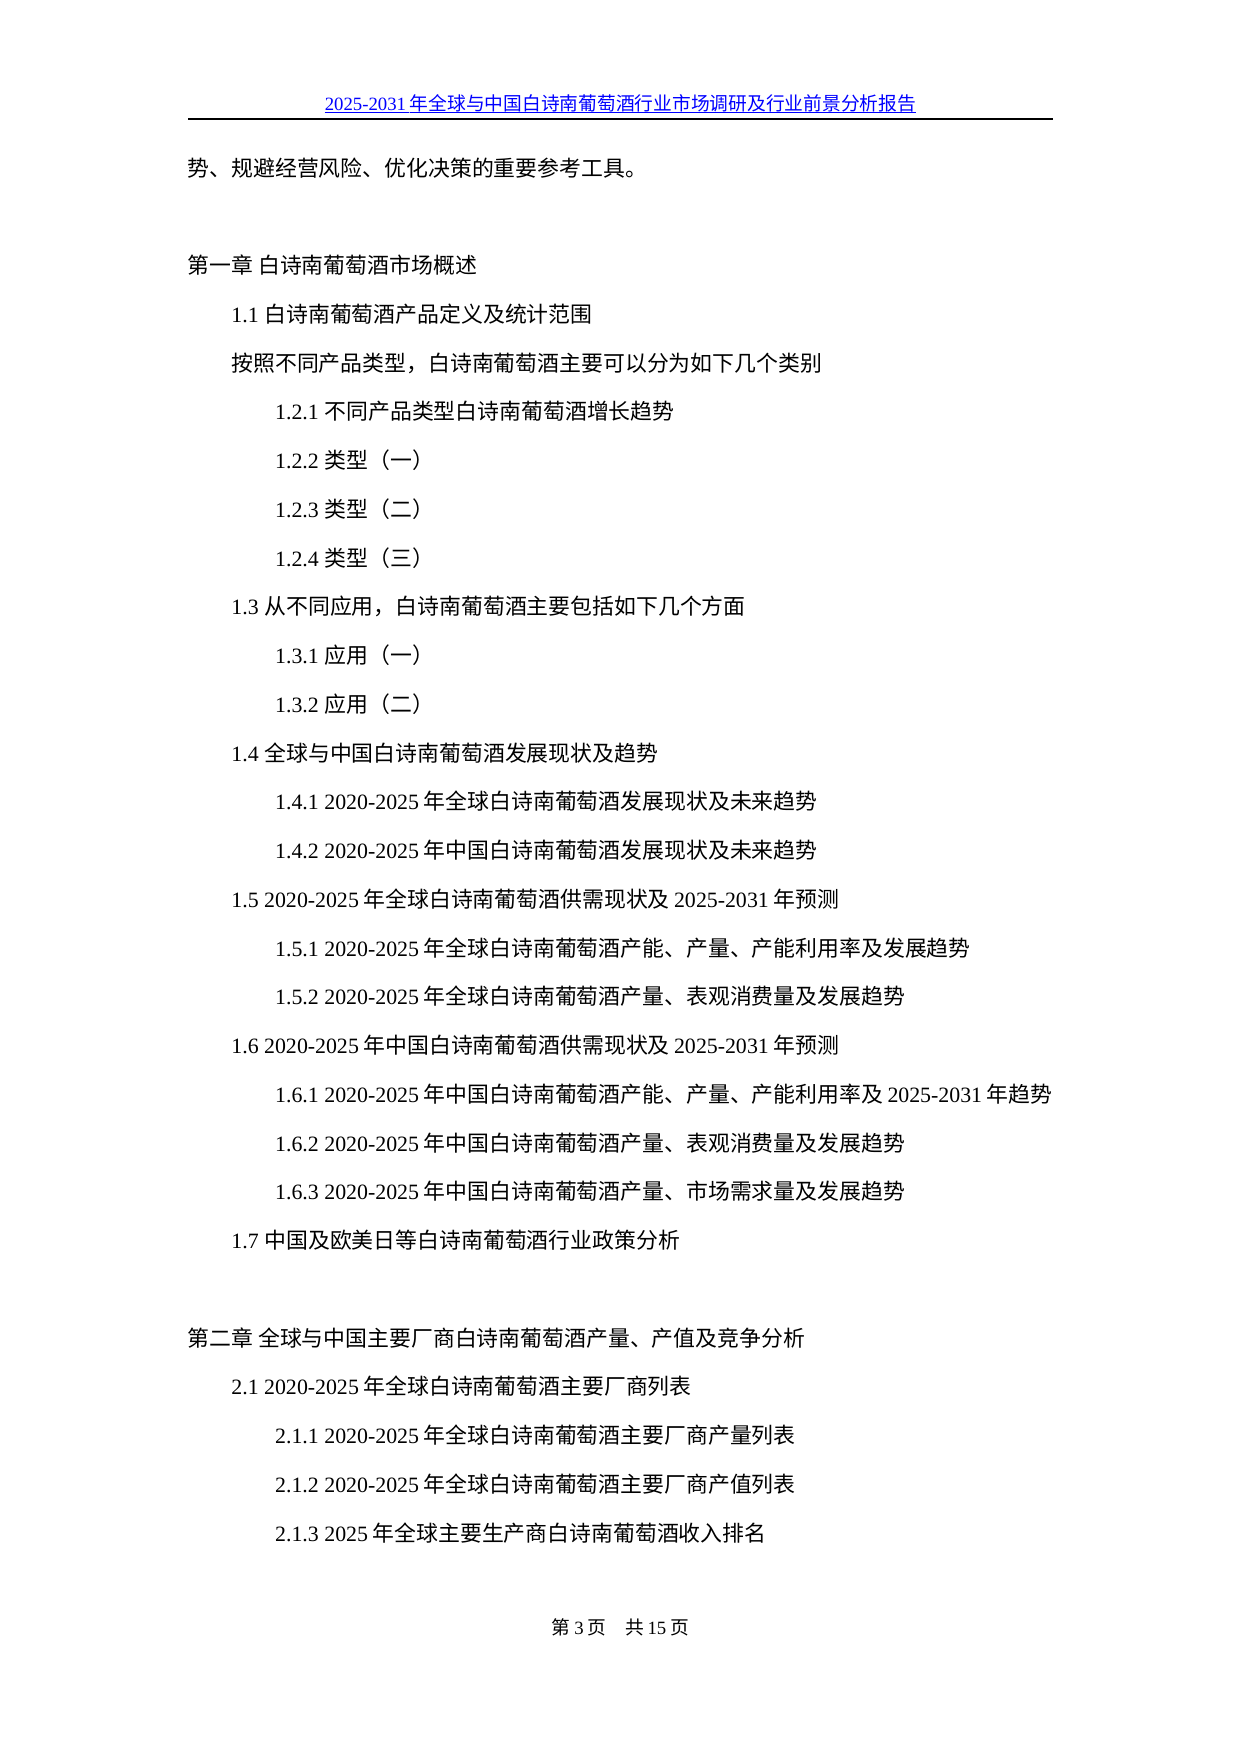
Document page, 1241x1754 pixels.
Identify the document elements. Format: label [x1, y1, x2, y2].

text [187, 150, 1053, 1548]
